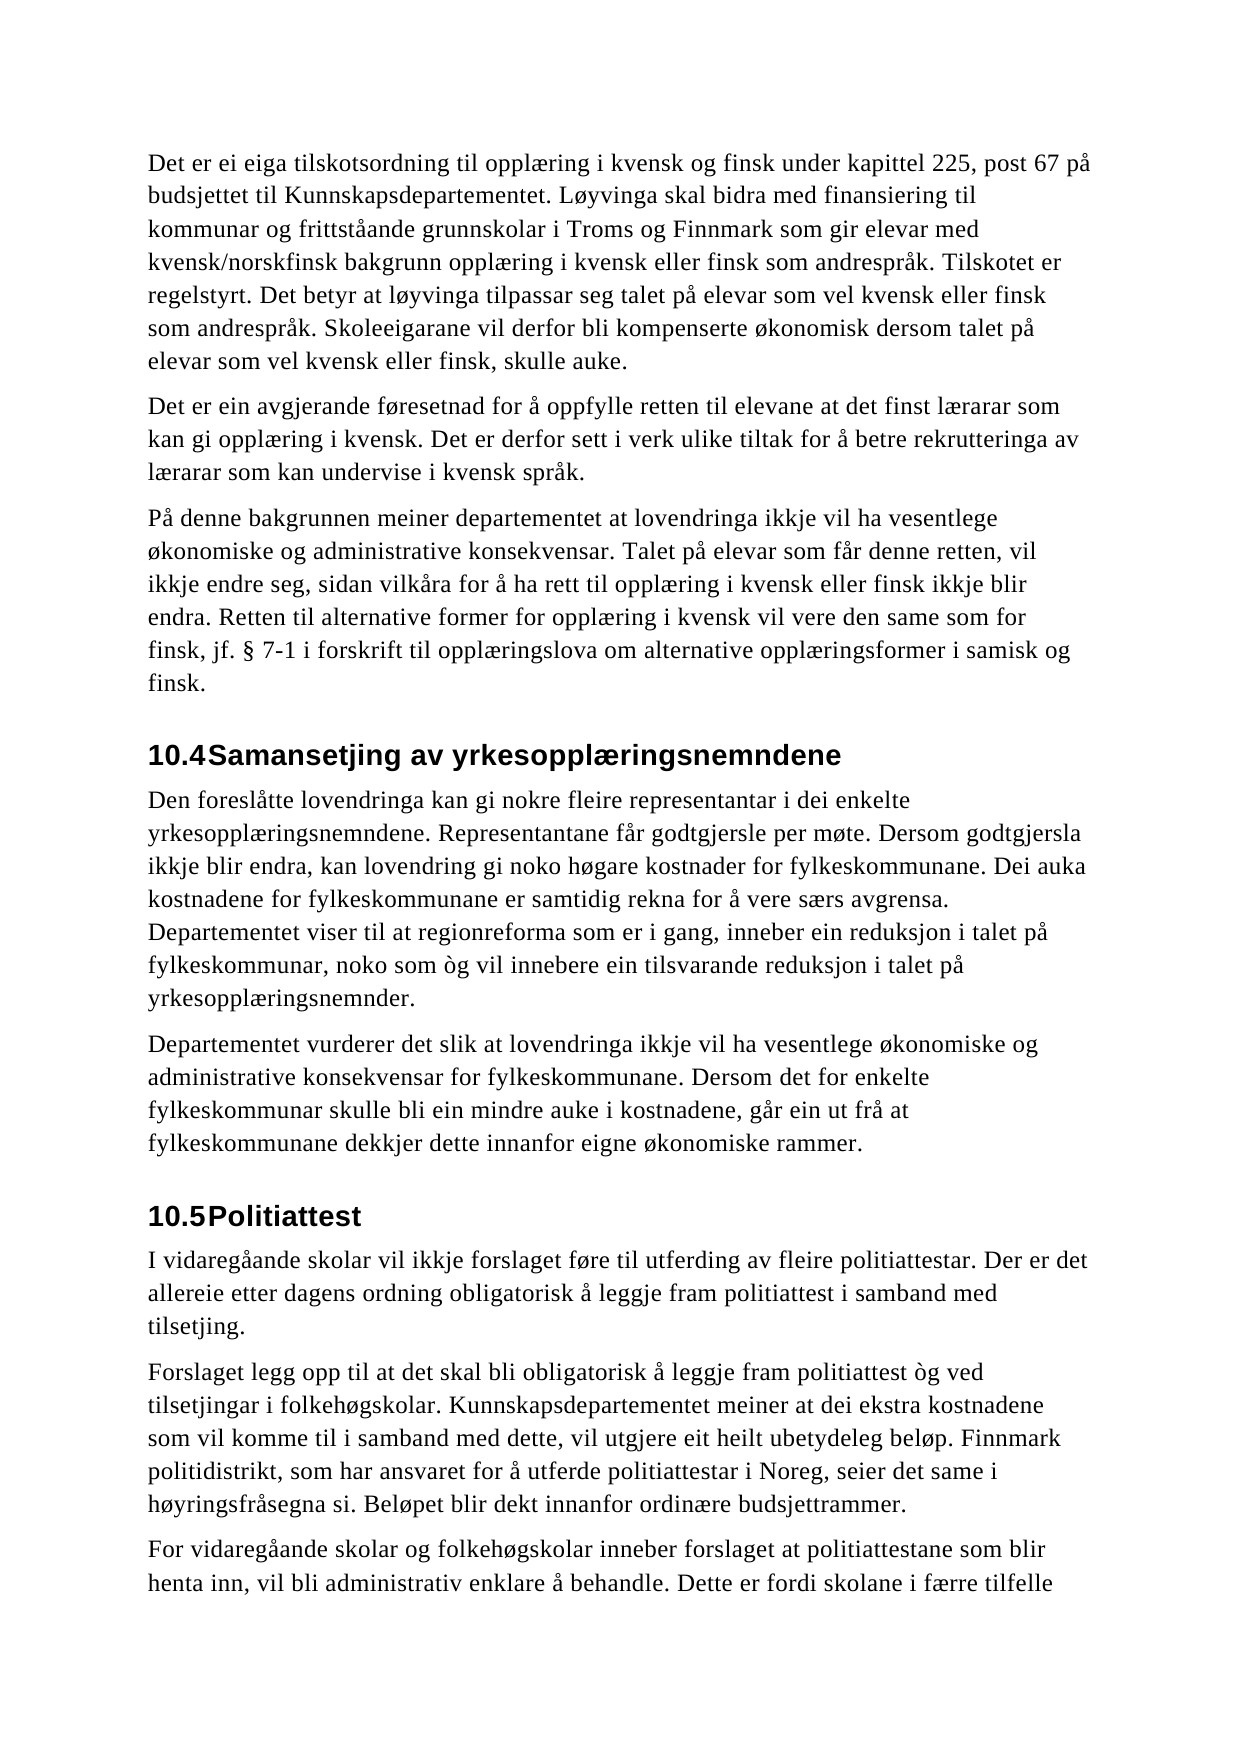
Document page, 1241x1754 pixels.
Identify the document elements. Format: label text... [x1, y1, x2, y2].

text Forslaget legg opp til at det skal bli obligatorisk å leggje fram politiattest òg ved tilsetjingar i folkehøgskolar. Kunnskapsdepartementet meiner at dei ekstra kostnadene som vil komme til i samband med dette, vil utgjere eit heilt ubetydeleg beløp. Finnmark politidistrikt, som har ansvaret for å utferde politiattestar i Noreg, seier det same i høyringsfråsegna si. Beløpet blir dekt innanfor ordinære budsjettrammer. [148, 1357, 1093, 1518]
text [148, 148, 1093, 374]
subtitle Samansetjing av yrkesopplæringsnemndene [148, 738, 1093, 772]
subtitle Politiattest [148, 1198, 1093, 1232]
text På denne bakgrunnen meiner departementet at lovendringa ikkje vil ha vesentlege økonomiske og administrative konsekvensar. Talet på elevar som får denne retten, vil ikkje endre seg, sidan vilkåra for å ha rett til opplæring i kvensk eller finsk ikkje blir endra. Retten til alternative former for opplæring i kvensk vil vere den same som for finsk, jf. § 7-1 i forskrift til opplæringslova om alternative opplæringsformer i samisk og finsk. [148, 503, 1093, 697]
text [148, 1534, 1093, 1596]
text I vidaregåande skolar vil ikkje forslaget føre til utferding av fleire politiattestar. Der er det allereie etter dagens ordning obligatorisk å leggje fram politiattest i samband med tilsetjing. [148, 1245, 1093, 1340]
text Den foreslåtte lovendringa kan gi nokre fleire representantar i dei enkelte yrkesopplæringsnemndene. Representantane får godtgjersle per møte. Dersom godtgjersla ikkje blir endra, kan lovendring gi noko høgare kostnader for fylkeskommunane. Dei auka kostnadene for fylkeskommunane er samtidig rekna for å vere særs avgrensa. Departementet viser til at regionreforma som er i gang, inneber ein reduksjon i talet på fylkeskommunar, noko som òg vil innebere ein tilsvarande reduksjon i talet på yrkesopplæringsnemnder. [148, 785, 1093, 1012]
text Departementet vurderer det slik at lovendringa ikkje vil ha vesentlege økonomiske og administrative konsekvensar for fylkeskommunane. Dersom det for enkelte fylkeskommunar skulle bli ein mindre auke i kostnadene, går ein ut frå at fylkeskommunane dekkjer dette innanfor eigne økonomiske rammer. [148, 1029, 1093, 1157]
text Det er ein avgjerande føresetnad for å oppfylle retten til elevane at det finst lærarar som kan gi opplæring i kvensk. Det er derfor sett i verk ulike tiltak for å betre rekrutteringa av lærarar som kan undervise i kvensk språk. [148, 391, 1093, 486]
